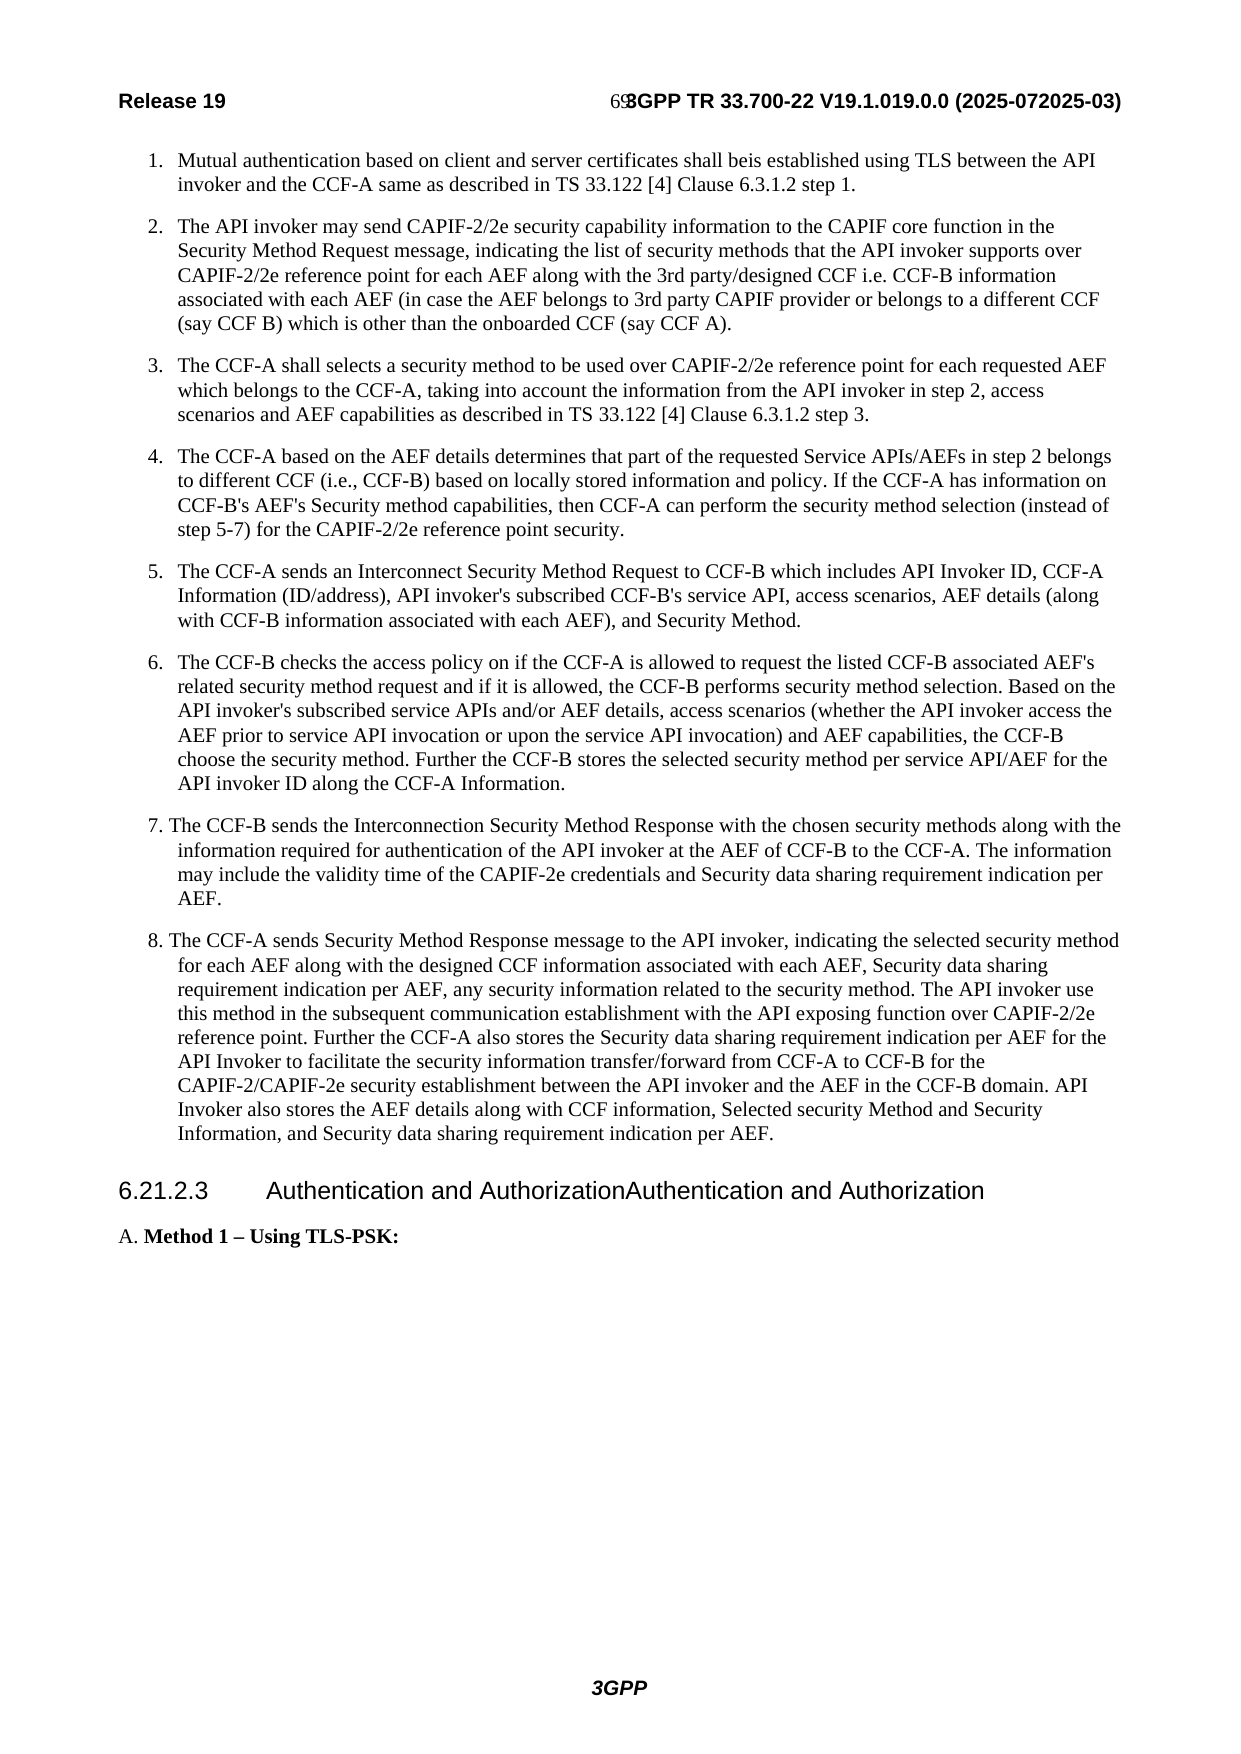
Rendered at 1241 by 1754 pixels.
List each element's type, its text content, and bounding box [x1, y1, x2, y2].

text 3. The CCF-A select a security method to be used over CAPIF-2/2e reference point for each requested AEF which belongs to the CCF-A taking into account the information from the API invoker in step 2, access scenarios and AEF capabilities as described in TS 33.122 [4] Clause 6.3.1.2 step 3. [148, 353, 1122, 426]
text 2. The API invoker may send CAPIF-2/2e security capability information to the CAPIF core function in the Security Method Request message, indicating the list of security methods that the API invoker supports over CAPIF-2/2e reference point for each AEF along with the 3rd party/designed CCF i.e. CCF-B information associated with each AEF (in case the AEF belongs to 3rd party CAPIF provider or belongs to a different CCF (say CCF B) which is other than the onboarded CCF (say CCF A). [148, 214, 1122, 335]
text 8. The CCF-A sends Security Method Response message to the API invoker, indicating the selected security method for each AEF along with the designed CCF information associated with each AEF, Security data sharing requirement indication per AEF, any security information related to the security method. The API invoker use this method in the subsequent communication establishment with the API exposing function over CAPIF-2/2e reference point. Further the CCF-A also stores the Security data sharing requirement indication per AEF for the API Invoker to facilitate the security information transfer/forward from CCF-A to CCF-B for the CAPIF-2/CAPIF-2e security establishment between the API invoker and the AEF in the CCF-B domain. API Invoker also stores the AEF details along with CCF information, Selected security Method and Security Information, and Security data sharing requirement indication per AEF. [148, 928, 1122, 1145]
text Method 1 – Using TLS-PSK [118, 1224, 1122, 1248]
text 4. The CCF-A based on the AEF details determines that part of the requested Service APIs/AEFs in step 2 belongs to different CCF (i.e. CCF-B) based on locally stored information and policy. If the CCF-A has information on CCF-B's AEF's Security method capabilities, then CCF-A can perform the security method selection (instead of step 5-7) for the CAPIF-2/2e reference point security. [148, 444, 1122, 541]
text 6. The CCF-B checks the access policy on if the CCF-A is allowed to request the listed CCF-B associated AEF's related security method request and if it is allowed, the CCF-B performs security method selection. Based on the API invoker's subscribed service APIs and/or AEF details, access scenarios (whether the API invoker access the AEF prior to service API invocation or upon the service API invocation) and AEF capabilities, the CCF-B choose the security method. Further the CCF-B stores the selected security method per service API/AEF for the API invoker ID along the CCF-A Information. [148, 650, 1122, 795]
text 1. Mutual authentication based on client and server certificates established using TLS between the API invoker and the CCF-A same as described in TS 33.122 [4] Clause 6.3.1.2 step 1. [148, 147, 1122, 196]
text 7. The CCF-B sends the Interconnection Security Method Response with the chosen security methods along with the information required for authentication of the API invoker at the AEF of CCF-B to the CCF-A. The information may include the validity time of the CAPIF-2e credentials and Security data sharing requirement indication per AEF. [148, 813, 1122, 910]
text 5. The CCF-A sends an Interconnect Security Method Request to CCF-B which includes API Invoker ID, CCF-A Information (ID/address), API invoker's subscribed CCF-B's service API, access scenarios, AEF details (along with CCF-B information associated with each AEF), and Security Method. [148, 559, 1122, 632]
